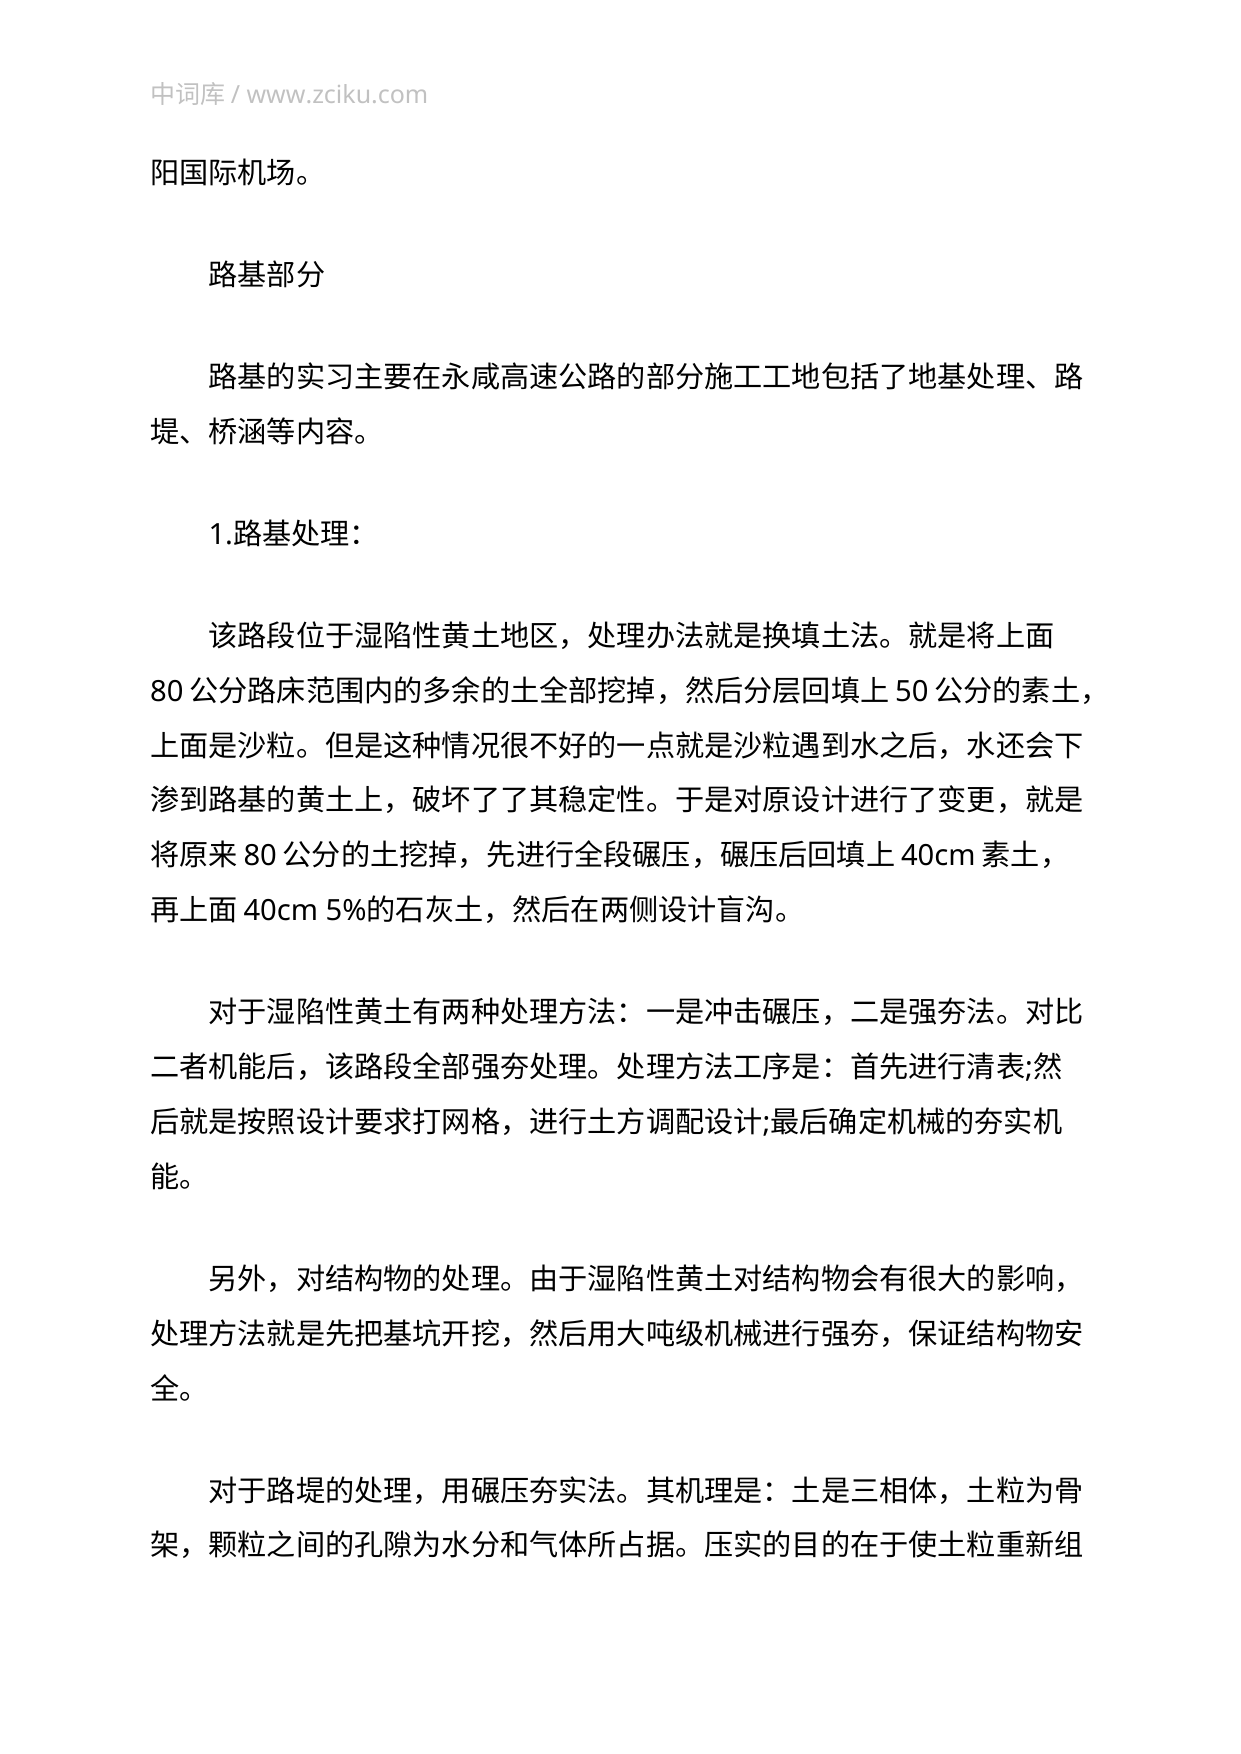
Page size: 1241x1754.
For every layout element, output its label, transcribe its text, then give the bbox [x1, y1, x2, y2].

text 1.路基处理： [150, 510, 1090, 553]
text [150, 150, 1090, 192]
text 对于湿陷性黄土有两种处理方法：一是冲击碾压，二是强夯法。对比二者机能后，该路段全部强夯处理。处理方法工序是：首先进行清表;然后就是按照设计要求打网格，进行土方调配设计;最后确定机械的夯实机能。 [150, 989, 1090, 1196]
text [150, 1467, 1090, 1564]
text 路基部分 [150, 252, 1090, 294]
text 路基的实习主要在永咸高速公路的部分施工工地包括了地基处理、路堤、桥涵等内容。 [150, 353, 1090, 451]
text 另外，对结构物的处理。由于湿陷性黄土对结构物会有很大的影响，处理方法就是先把基坑开挖，然后用大吨级机械进行强夯，保证结构物安全。 [150, 1256, 1090, 1408]
text 该路段位于湿陷性黄土地区，处理办法就是换填土法。就是将上面80公分路床范围内的多余的土全部挖掉，然后分层回填上50公分的素土，上面是沙粒。但是这种情况很不好的一点就是沙粒遇到水之后，水还会下渗到路基的黄土上，破坏了了其稳定性。于是对原设计进行了变更，就是将原来80公分的土挖掉，先进行全段碾压，碾压后回填上40cm素土，再上面40cm 5%的石灰土，然后在两侧设计盲沟。 [150, 612, 1090, 929]
